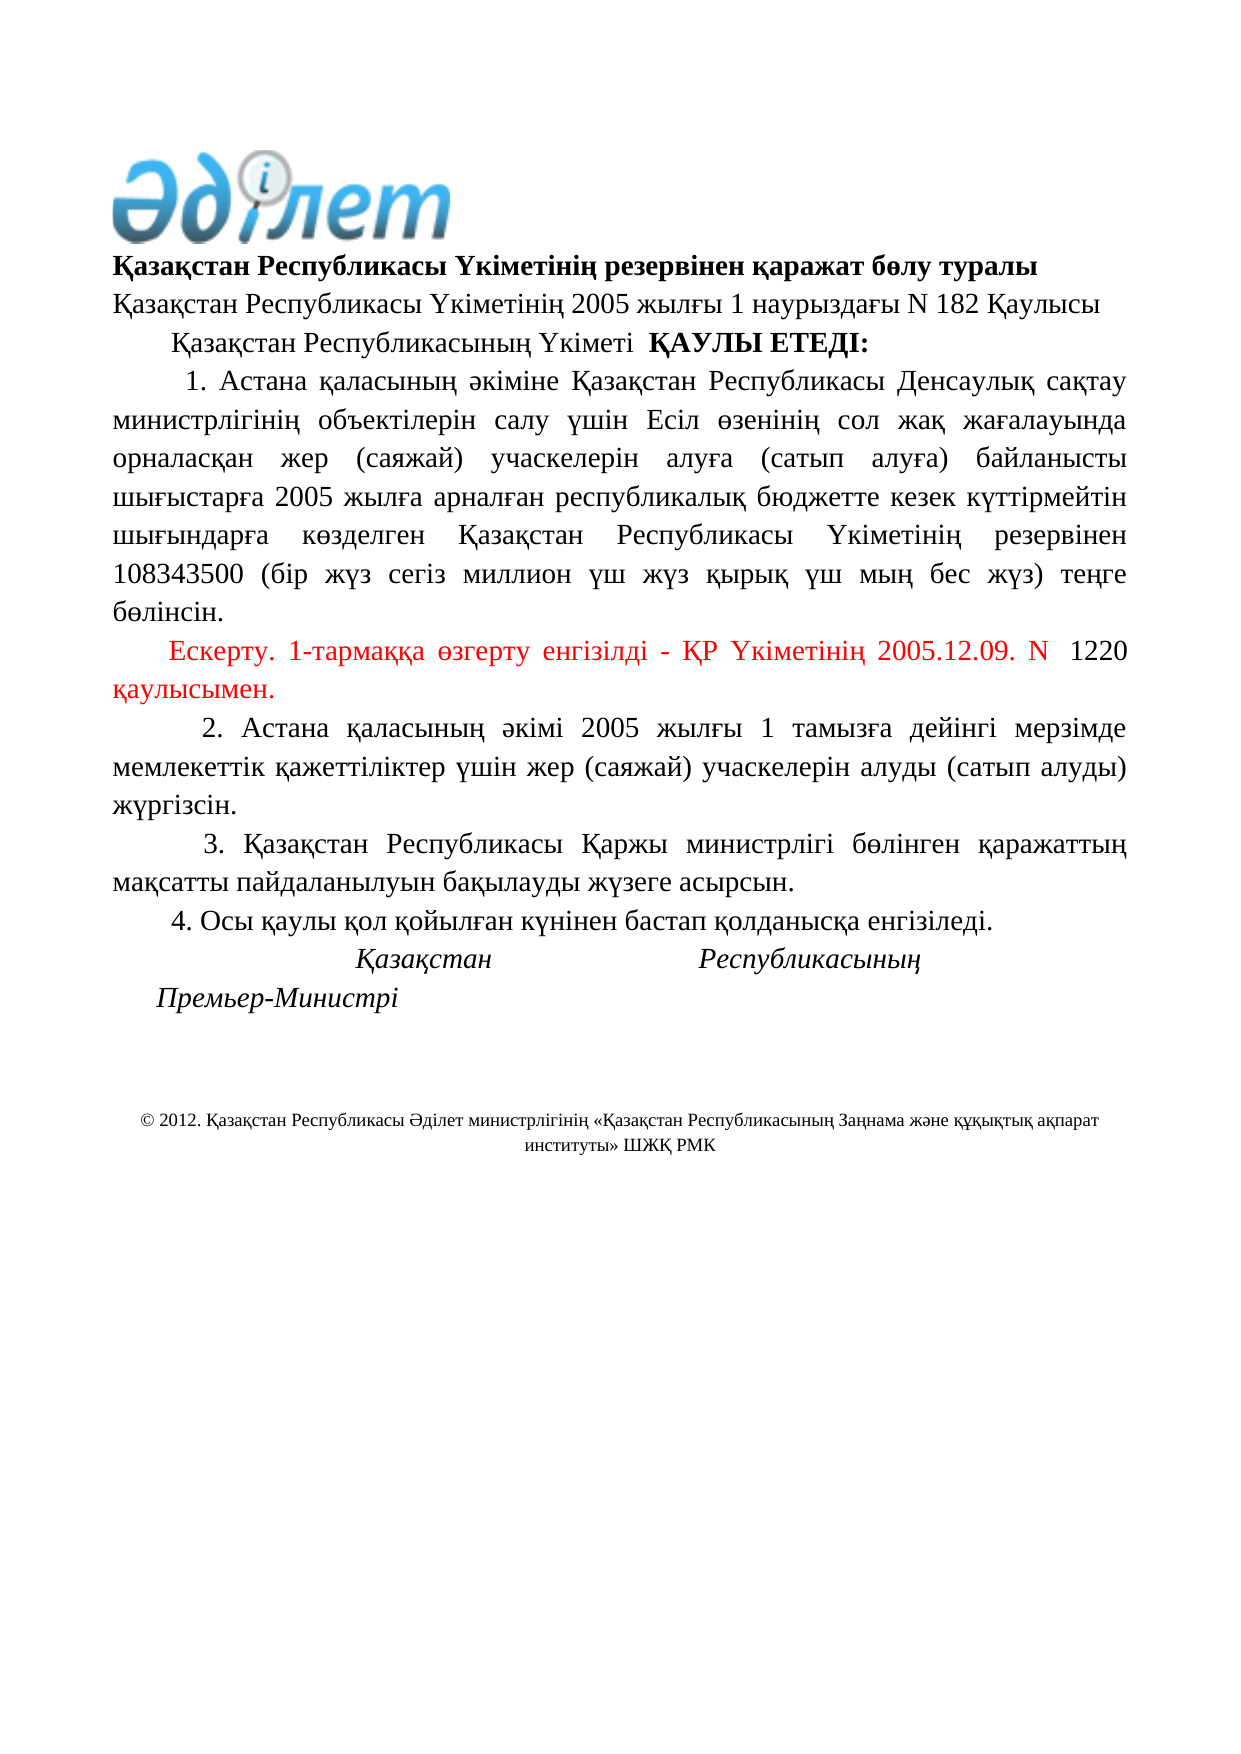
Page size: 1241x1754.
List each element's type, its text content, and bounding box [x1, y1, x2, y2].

text © 2012. Қазақстан Республикасы Әділет министрлігінің «Қазақстан Республикасының Заңнама және құқықтық ақпарат институты» ШЖҚ РМК [112, 1109, 1128, 1155]
picture [112, 150, 451, 244]
text 2. Астана қаласының әкiмi 2005 жылғы 1 тамызға дейiнгi мерзiмде мемлекеттiк қажеттiлiктер үшiн жер (саяжай) учаскелерiн алуды (сатып алуды) жүргiзсiн. [112, 710, 1128, 821]
text 3. Қазақстан Республикасы Қаржы министрлiгi бөлiнген қаражаттың мақсатты пайдаланылуын бақылауды жүзеге асырсын. [112, 826, 1128, 898]
text 1. Астана қаласының әкiмiне Қазақстан Республикасы Денсаулық сақтау министрлiгiнiң объектiлерiн салу үшiн Есiл өзенiнiң сол жақ жағалауында орналасқан жер (саяжай) учаскелерiн алуға (сатып алуға) байланысты шығыстарға 2005 жылға арналған республикалық бюджетте кезек күттiрмейтiн шығындарға көзделген Қазақстан Республикасы Үкiметiнiң резервiнен 108343500 (бір жүз сегіз миллион үш жүз қырық үш мың бес жүз) теңге бөлiнсiн. Ескерту. 1-тармаққа өзгерту енгізілді - ҚР Үкіметінің 2005.12.09. N 1220 қаулысымен. [112, 363, 1128, 705]
text Қазақстан Республикасы Үкіметінің 2005 жылғы 1 наурыздағы N 182 Қаулысы [112, 286, 1128, 320]
text Қазақстан Республикасының Премьер-Министрі [112, 941, 1128, 1013]
text Қазақстан Республикасы Yкiметiнiң резервiнен қаражат бөлу туралы [112, 248, 1128, 281]
text Қазақстан Республикасының Үкiметi ҚАУЛЫ ЕТЕДI: [112, 325, 1128, 358]
text 4. Осы қаулы қол қойылған күнінен бастап қолданысқа енгiзiледi. [112, 903, 1128, 936]
